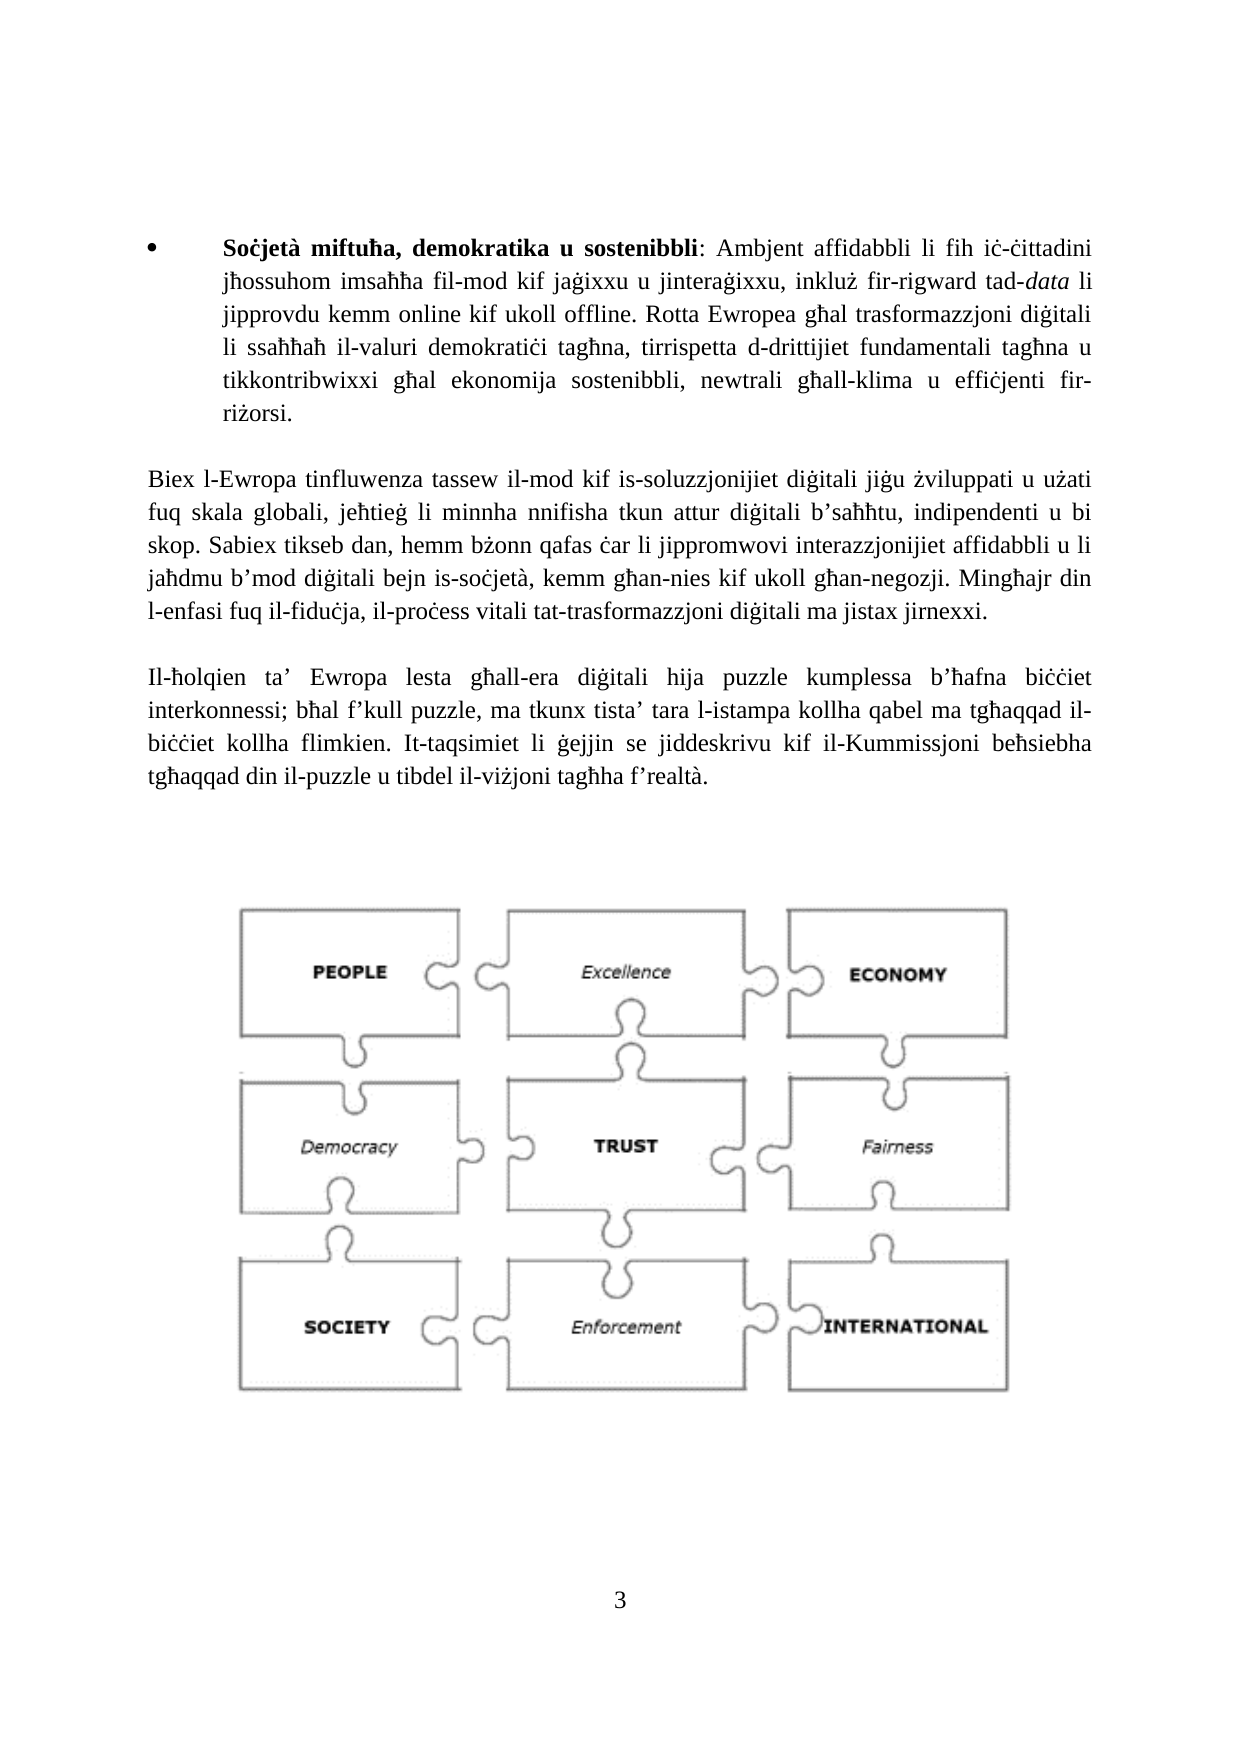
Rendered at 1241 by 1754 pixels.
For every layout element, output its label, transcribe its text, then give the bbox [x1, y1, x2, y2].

list Biex l-Ewropa tinfluwenza tassew il-mod kif is-soluzzjonijiet diġitali jiġu żviluppati u użati fuq skala globali, jeħtieġ li minnha nnifisha tkun attur diġitali b’saħħtu, indipendenti u bi skop. Sabiex tikseb dan, hemm bżonn qafas ċar li jippromwovi interazzjonijiet affidabbli u li jaħdmu b’mod diġitali bejn is-soċjetà, kemm għan-nies kif ukoll għan-negozji. Mingħajr din l-enfasi fuq il-fiduċja, il-proċess vitali tat-trasformazzjoni diġitali ma jistax jirnexxi. [148, 464, 1093, 625]
picture [181, 827, 1059, 1486]
text Il-ħolqien ta’ Ewropa lesta għall-era diġitali hija puzzle kumplessa b’ħafna biċċiet interkonnessi; bħal f’kull puzzle, ma tkunx tista’ tara l-istampa kollha qabel ma tgħaqqad il-biċċiet kollha flimkien. It-taqsimiet li ġejjin se jiddeskrivu kif il-Kummissjoni beħsiebha tgħaqqad din il-puzzle u tibdel il-viżjoni tagħha f’realtà. [148, 662, 1093, 790]
list Soċjetà miftuħa, demokratika u sostenibbli: Ambjent affidabbli li fih iċ-ċittadini jħossuhom imsaħħa fil-mod kif jaġixxu u jinteraġixxu, inkluż fir-rigward tad-data li jipprovdu kemm online kif ukoll offline. Rotta Ewropea għal trasformazzjoni diġitali li ssaħħaħ il-valuri demokratiċi tagħna, tirrispetta d-drittijiet fundamentali tagħna u tikkontribwixxi għal ekonomija sostenibbli, newtrali għall-klima u effiċjenti fir-riżorsi. [148, 233, 1093, 427]
